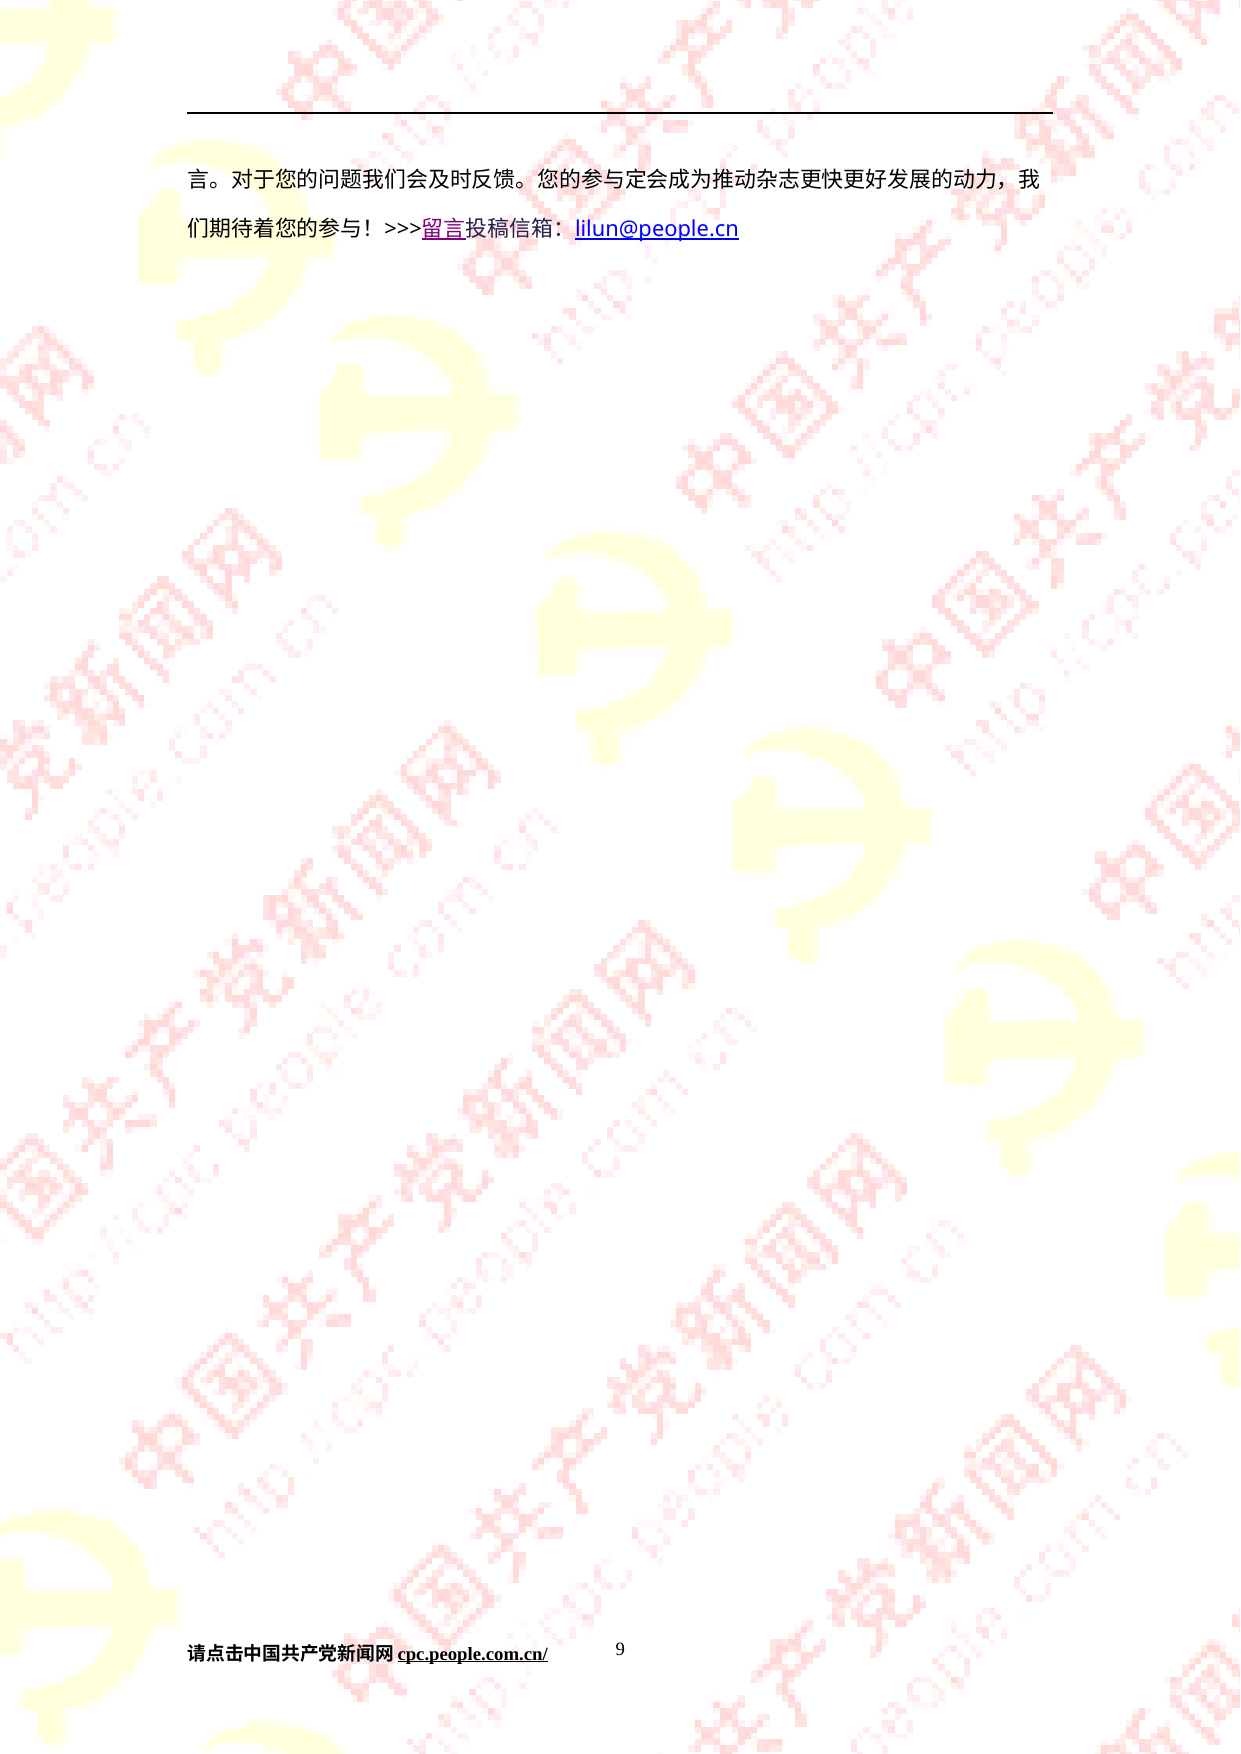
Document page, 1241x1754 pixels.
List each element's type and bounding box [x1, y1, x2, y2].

text [187, 162, 1053, 243]
